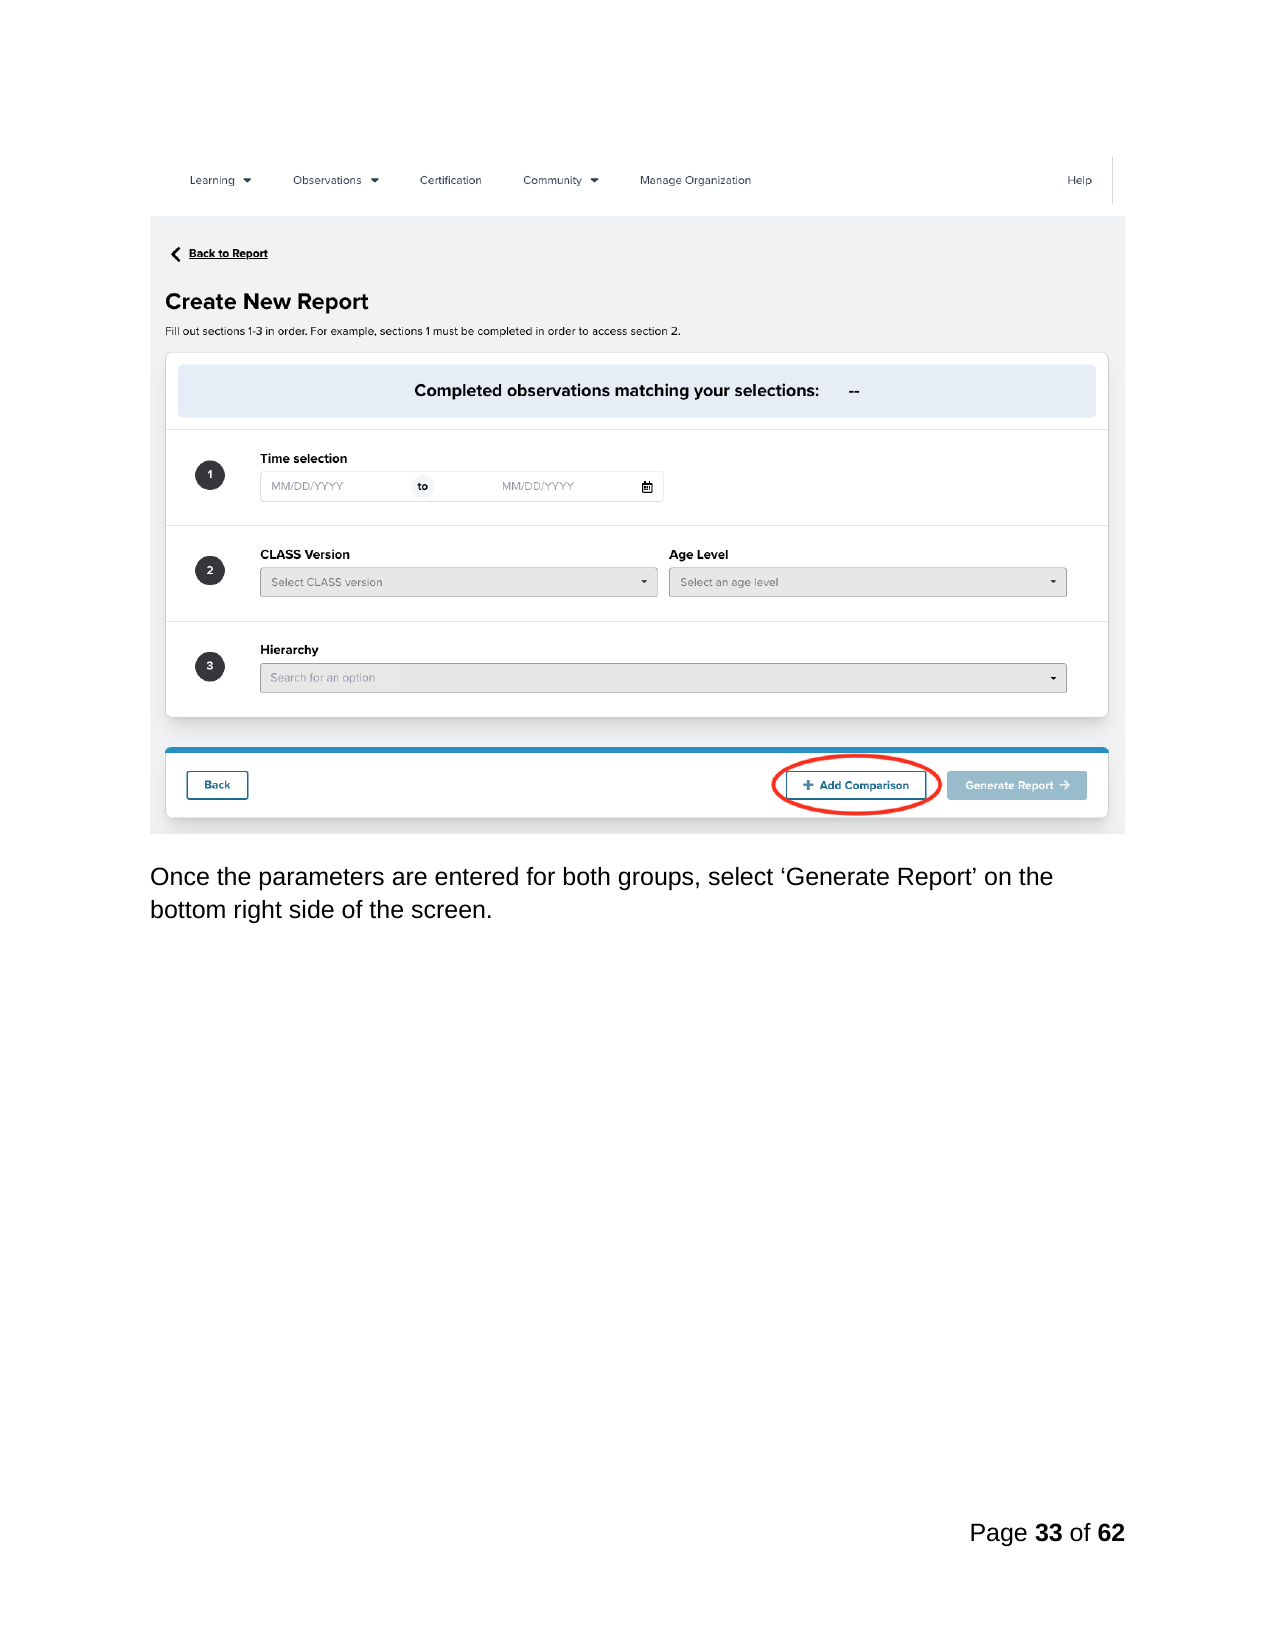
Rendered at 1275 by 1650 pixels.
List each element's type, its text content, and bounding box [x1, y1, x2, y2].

text Once the parameters are entered for both groups, select ‘Generate Report’ on the bottom right side of the screen. [150, 862, 1125, 924]
picture [150, 150, 1125, 834]
